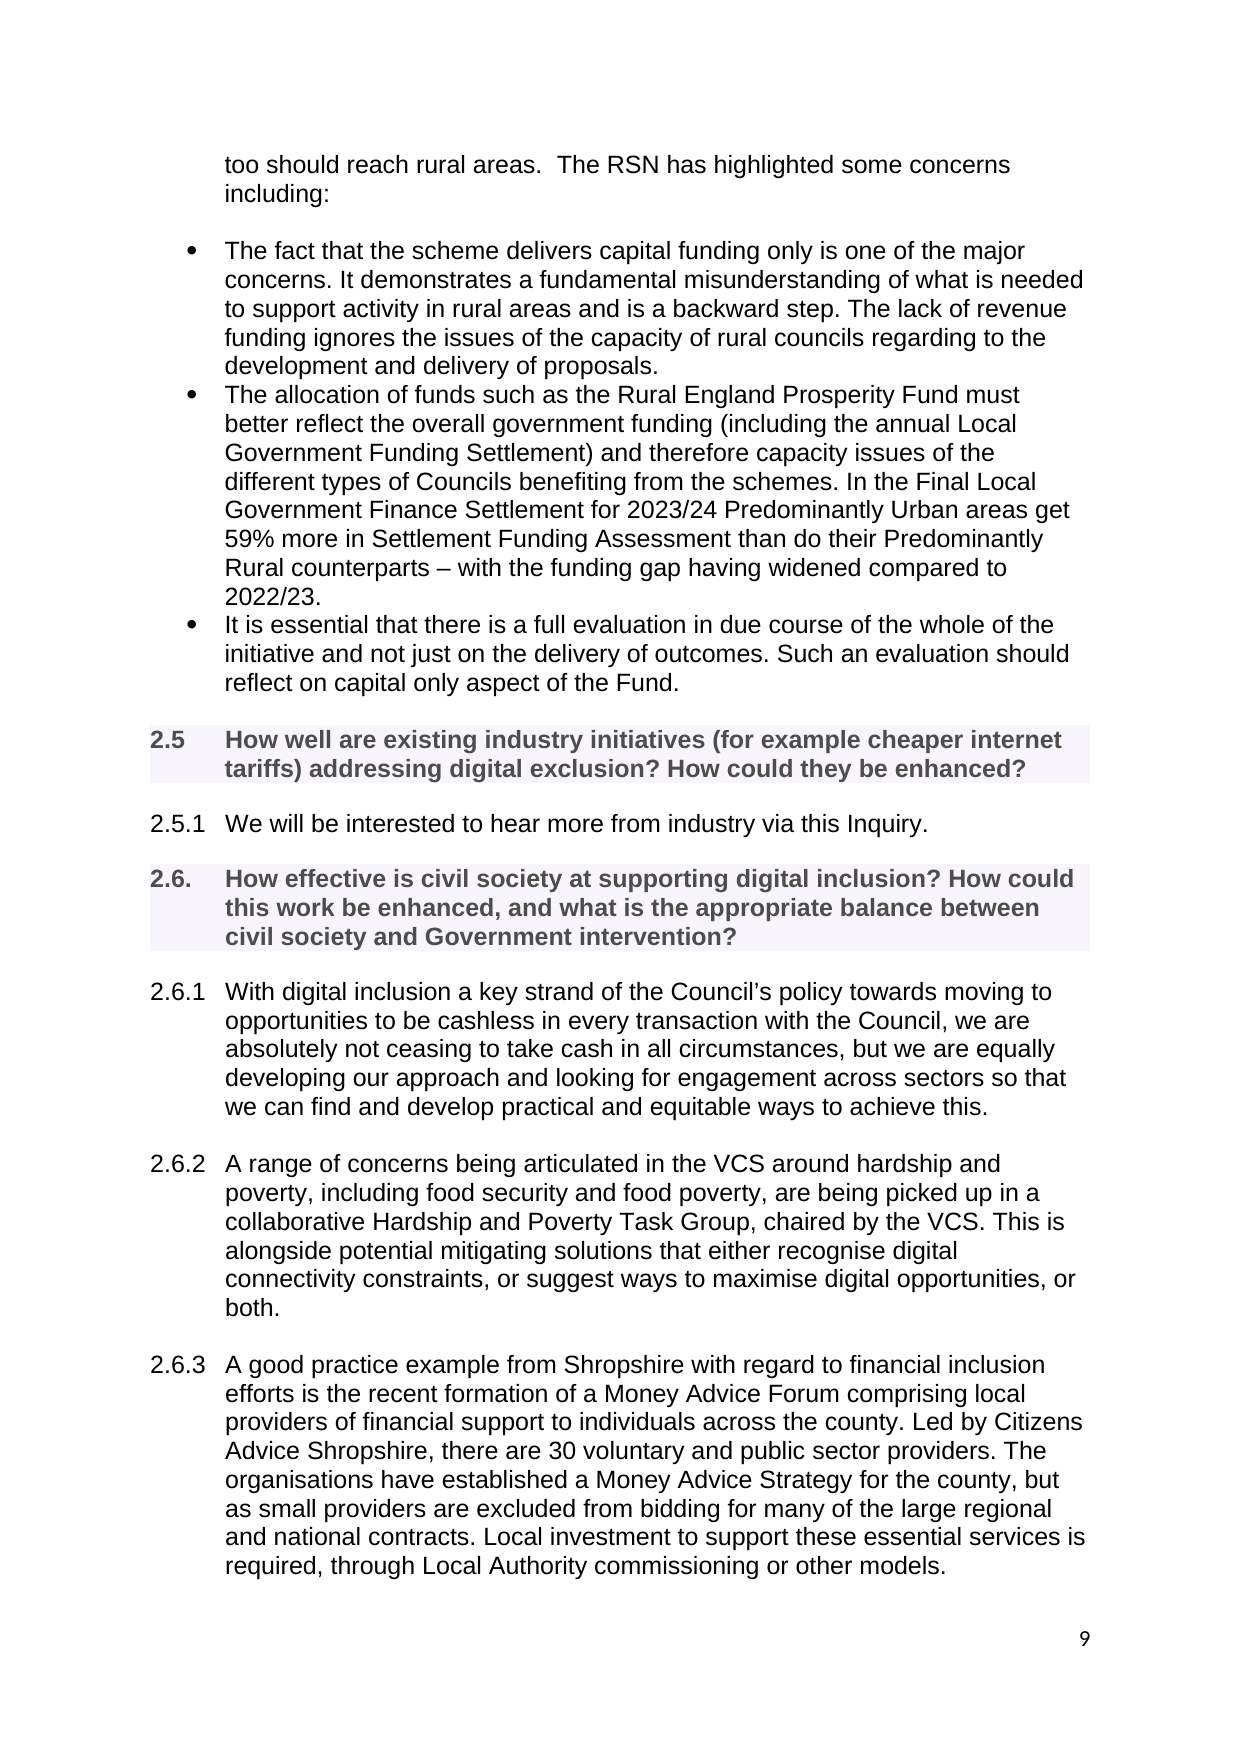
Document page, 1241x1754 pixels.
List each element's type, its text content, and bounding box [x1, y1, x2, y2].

text 2.6.3 A good practice example from Shropshire with regard to financial inclusion efforts is the recent formation of a Money Advice Forum comprising local providers of financial support to individuals across the county. Led by Citizens Advice Shropshire, there are 30 voluntary and public sector providers. The organisations have established a Money Advice Strategy for the county, but as small providers are excluded from bidding for many of the large regional and national contracts. Local investment to support these essential services is required, through Local Authority commissioning or other models. [150, 1350, 1090, 1580]
text 2.6.2 A range of concerns being articulated in the VCS around hardship and poverty, including food security and food poverty, are being picked up in a collaborative Hardship and Poverty Task Group, chaired by the VCS. This is alongside potential mitigating solutions that either recognise digital connectivity constraints, or suggest ways to maximise digital opportunities, or both. [150, 1149, 1090, 1322]
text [150, 150, 1090, 207]
text 2.5 How well are existing industry initiatives (for example cheaper internet tariffs) addressing digital exclusion? How could they be enhanced? [150, 725, 1090, 783]
list It is essential that there is a full evaluation in due course of the whole of the initiative and not just on the delivery of outcomes. Such an evaluation should reflect on capital only aspect of the Fund. [187, 610, 1090, 697]
text 2.6.1 With digital inclusion a key strand of the Council’s policy towards moving to opportunities to be cashless in every transaction with the Council, we are absolutely not ceasing to take cash in all circumstances, but we are equally developing our approach and looking for engagement across sectors so that we can find and develop practical and equitable ways to achieve this. [150, 977, 1090, 1121]
list The allocation of funds such as the Rural England Prosperity Fund must better reflect the overall government funding (including the annual Local Government Funding Settlement) and therefore capacity issues of the different types of Councils benefiting from the schemes. In the Final Local Government Finance Settlement for 2023/24 Predominantly Urban areas get 59% more in Settlement Funding Assessment than do their Predominantly Rural counterparts – with the funding gap having widened compared to 2022/23. [187, 380, 1090, 610]
text 2.6. How effective is civil society at supporting digital inclusion? How could this work be enhanced, and what is the appropriate balance between civil society and Government intervention? [150, 864, 1090, 951]
text 2.5.1 We will be interested to hear more from industry via this Inquiry. [150, 809, 1090, 838]
list The fact that the scheme delivers capital funding only is one of the major concerns. It demonstrates a fundamental misunderstanding of what is needed to support activity in rural areas and is a backward step. The lack of revenue funding ignores the issues of the capacity of rural councils regarding to the development and delivery of proposals. [187, 236, 1090, 380]
